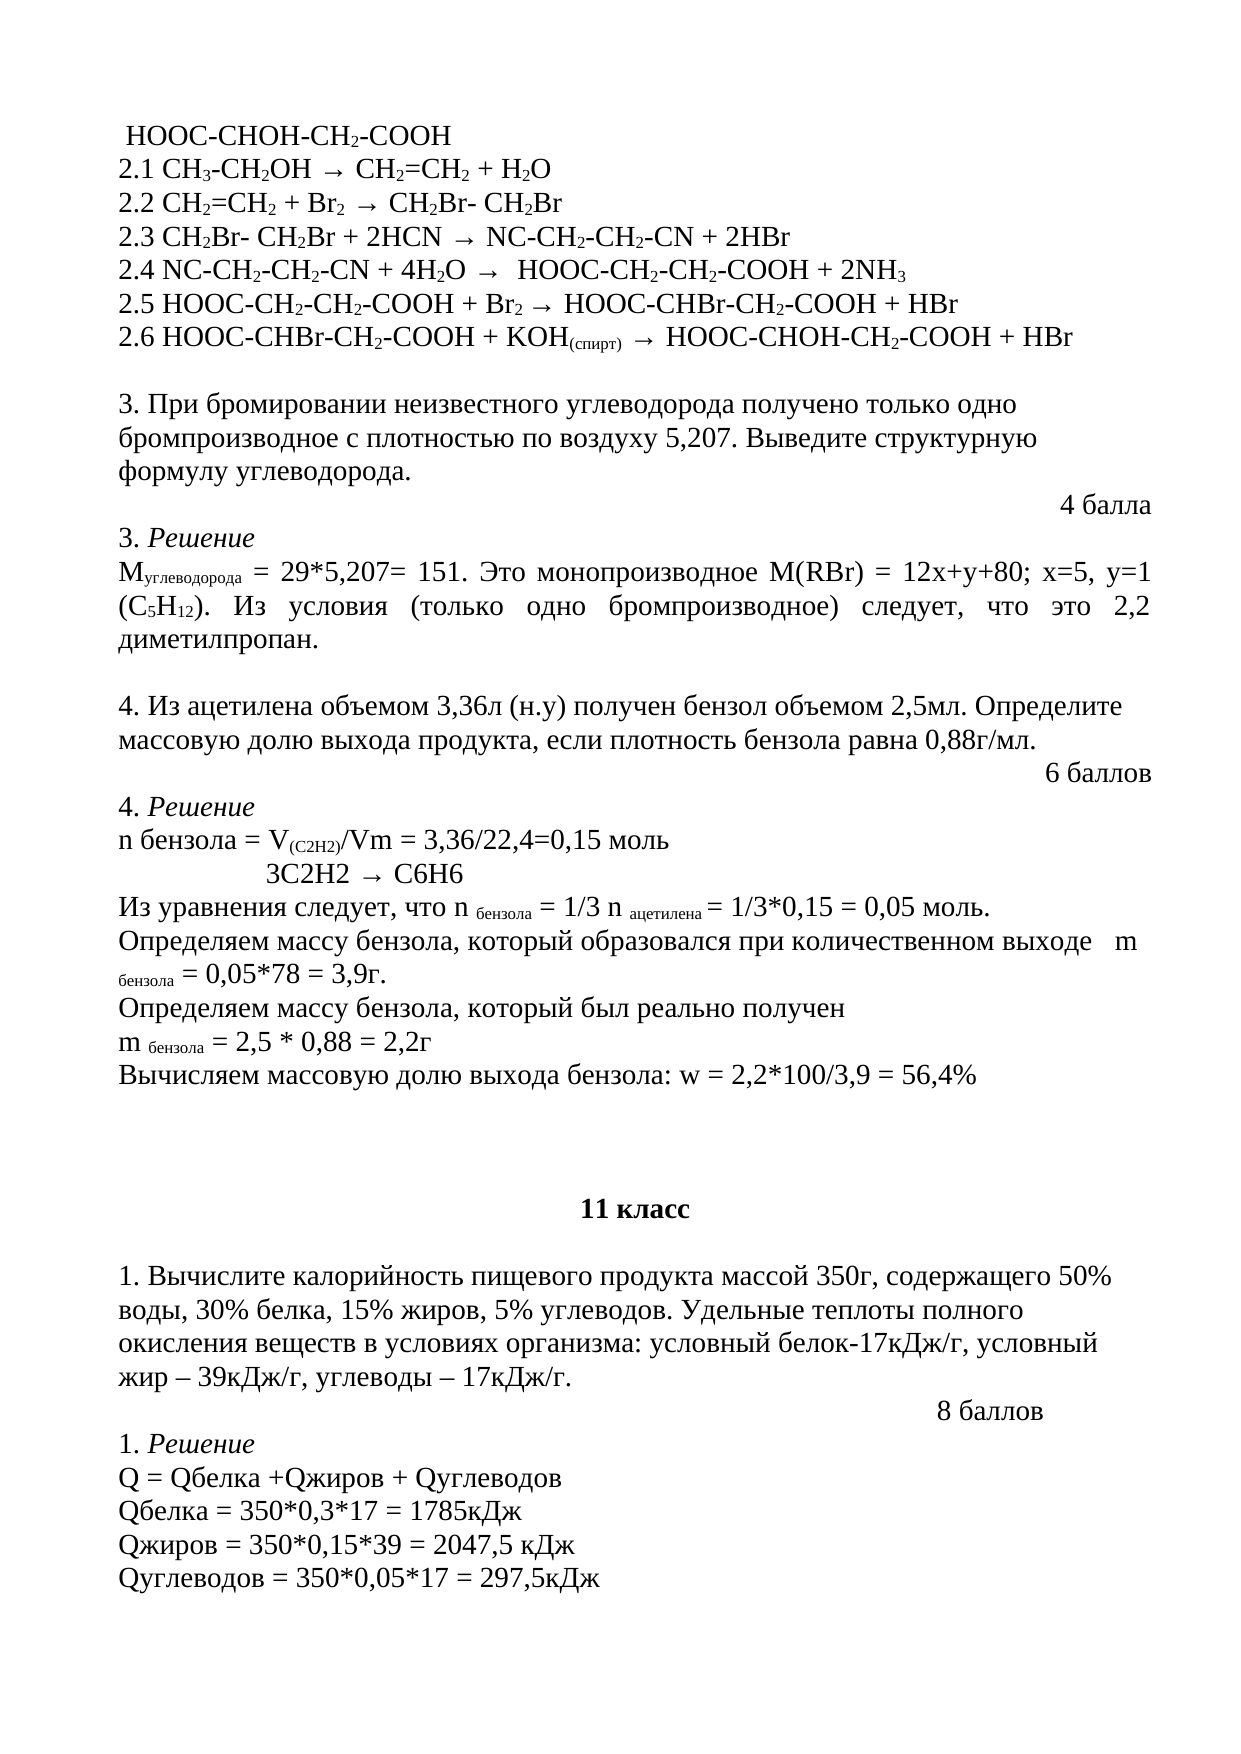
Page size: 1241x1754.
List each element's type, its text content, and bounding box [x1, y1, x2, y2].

text 2.4 NC-CH2-CH2-CN + 4Н2О → HOOC-CH2-CH2-COOH + 2NН3 [118, 252, 1152, 286]
text Вычисляем массовую долю выхода бензола: w = 2,2*100/3,9 = 56,4% [118, 1057, 1152, 1091]
text 3. При бромировании неизвестного углеводорода получено только одно бромпроизводное с плотностью по воздуху 5,207. Выведите структурную формулу углеводорода. [118, 386, 1152, 487]
text Qбелка = 350*0,3*17 = 1785кДж [118, 1493, 1152, 1527]
text Определяем массу бензола, который был реально получен [118, 990, 1152, 1024]
text 2.3 CH2Br- CH2Br + 2НCN → NC-CH2-CH2-CN + 2НBr [118, 219, 1152, 252]
text 4 балла [118, 487, 1152, 521]
text Qжиров = 350*0,15*39 = 2047,5 кДж [118, 1527, 1152, 1560]
text 4. Решение [118, 789, 1152, 822]
text 3C2H2 → C6H6 [118, 856, 1152, 889]
text 8 баллов [118, 1393, 1152, 1426]
text 1. Решение [118, 1426, 1152, 1460]
text Qуглеводов = 350*0,05*17 = 297,5кДж [118, 1560, 1152, 1594]
text 4. Из ацетилена объемом 3,36л (н.у) получен бензол объемом 2,5мл. Определите массовую долю выхода продукта, если плотность бензола равна 0,88г/мл. [118, 688, 1152, 755]
text 2.6 HOOC-CHBr-CH2-COOH + KOH(спирт) → HOOC-CHOH-CH2-COOH + НBr [118, 319, 1152, 353]
text 3. Решение [118, 521, 1152, 554]
text Из уравнения следует, что n бензола = 1/3 n ацетилена = 1/3*0,15 = 0,05 моль. [118, 889, 1152, 923]
text HOOC-CHOH-CH2-COOH [118, 118, 1152, 152]
text 2.2 CH2=CH2 + Br2 → CH2Br- CH2Br [118, 185, 1152, 219]
text 1. Вычислите калорийность пищевого продукта массой 350г, содержащего 50% воды, 30% белка, 15% жиров, 5% углеводов. Удельные теплоты полного окисления веществ в условиях организма: условный белок-17кДж/г, условный жир – 39кДж/г, углеводы – 17кДж/г. [118, 1258, 1152, 1393]
text Определяем массу бензола, который образовался при количественном выходе m бензола = 0,05*78 = 3,9г. [118, 923, 1152, 990]
text m бензола = 2,5 * 0,88 = 2,2г [118, 1024, 1152, 1057]
text Q = Qбелка +Qжиров + Qуглеводов [118, 1460, 1152, 1493]
text 6 баллов [118, 755, 1152, 789]
text 11 класс [118, 1191, 1152, 1225]
text Муглеводорода = 29*5,207= 151. Это монопроизводное М(RBr) = 12x+y+80; x=5, y=1 (C5H12). Из условия (только одно бромпроизводное) следует, что это 2,2 диметилпропан. [118, 554, 1152, 655]
text 2.1 СН3-CH2OH → CH2=CH2 + Н2О [118, 152, 1152, 185]
text 2.5 HOOC-CH2-CH2-COOH + Br2 → HOOC-CHBr-CH2-COOH + НBr [118, 286, 1152, 319]
text n бензола = V(C2H2)/Vm = 3,36/22,4=0,15 моль [118, 822, 1152, 856]
